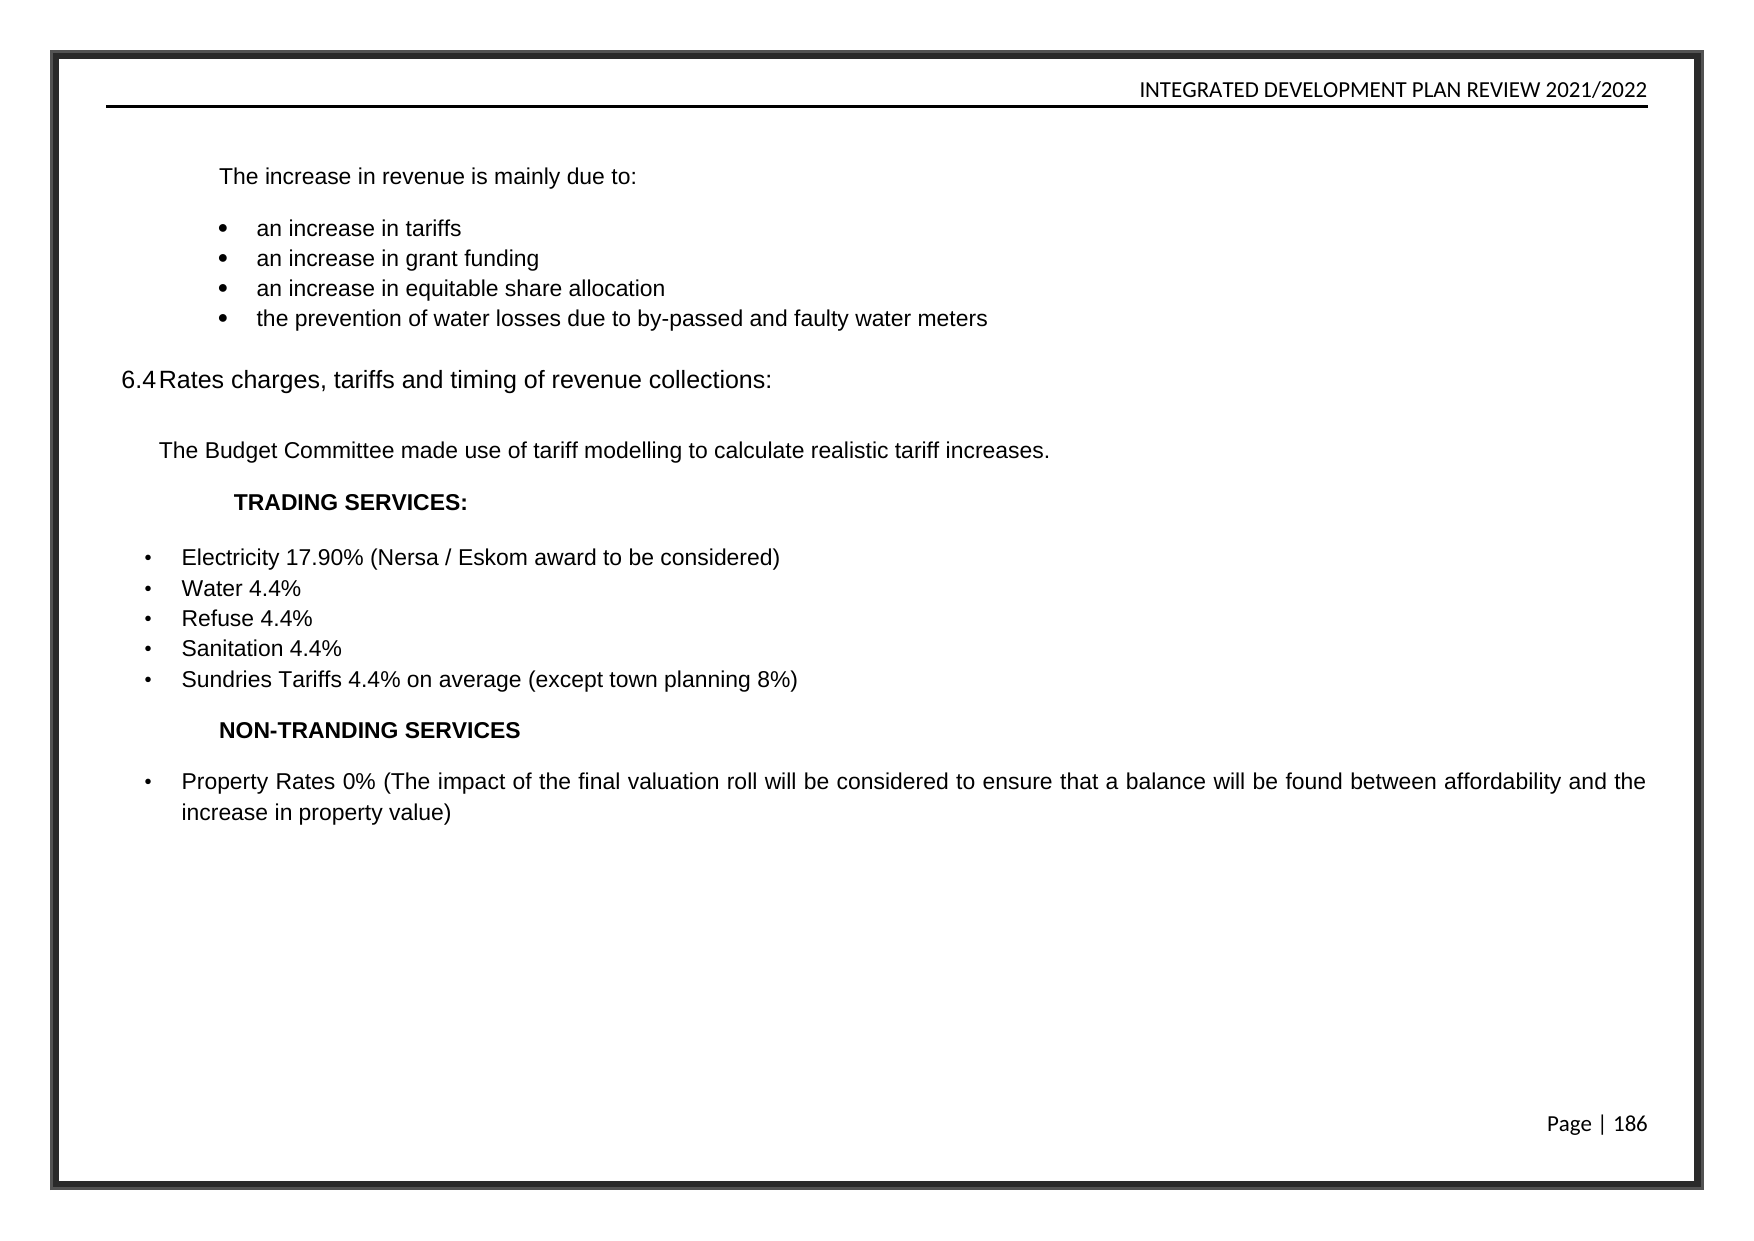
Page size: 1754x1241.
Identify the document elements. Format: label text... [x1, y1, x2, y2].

text The increase in revenue is mainly due to: [181, 163, 1649, 189]
text The Budget Committee made use of tariff modelling to calculate realistic tariff increases. [159, 437, 1649, 463]
subtitle Rates charges, tariffs and timing of revenue collections: [121, 365, 1648, 393]
list Water 4.4% [144, 574, 1648, 601]
list an increase in tariffs [219, 215, 1649, 241]
text NON-TRANDING SERVICES [181, 717, 1648, 743]
text TRADING SERVICES: [181, 489, 1648, 515]
list an increase in equitable share allocation [219, 275, 1649, 301]
list Property Rates 0% (The impact of the final valuation roll will be considered to ensure that a balance will be found between affordability and the increase in property value) [144, 768, 1648, 825]
list Refuse 4.4% [144, 605, 1648, 631]
list Electricity 17.90% (Nersa / Eskom award to be considered) [144, 544, 1648, 571]
list Sanitation 4.4% [144, 635, 1648, 662]
list Sundries Tariffs 4.4% on average (except town planning 8%) [144, 666, 1648, 692]
list the prevention of water losses due to by-passed and faulty water meters [219, 305, 1649, 332]
list an increase in grant funding [219, 245, 1649, 271]
